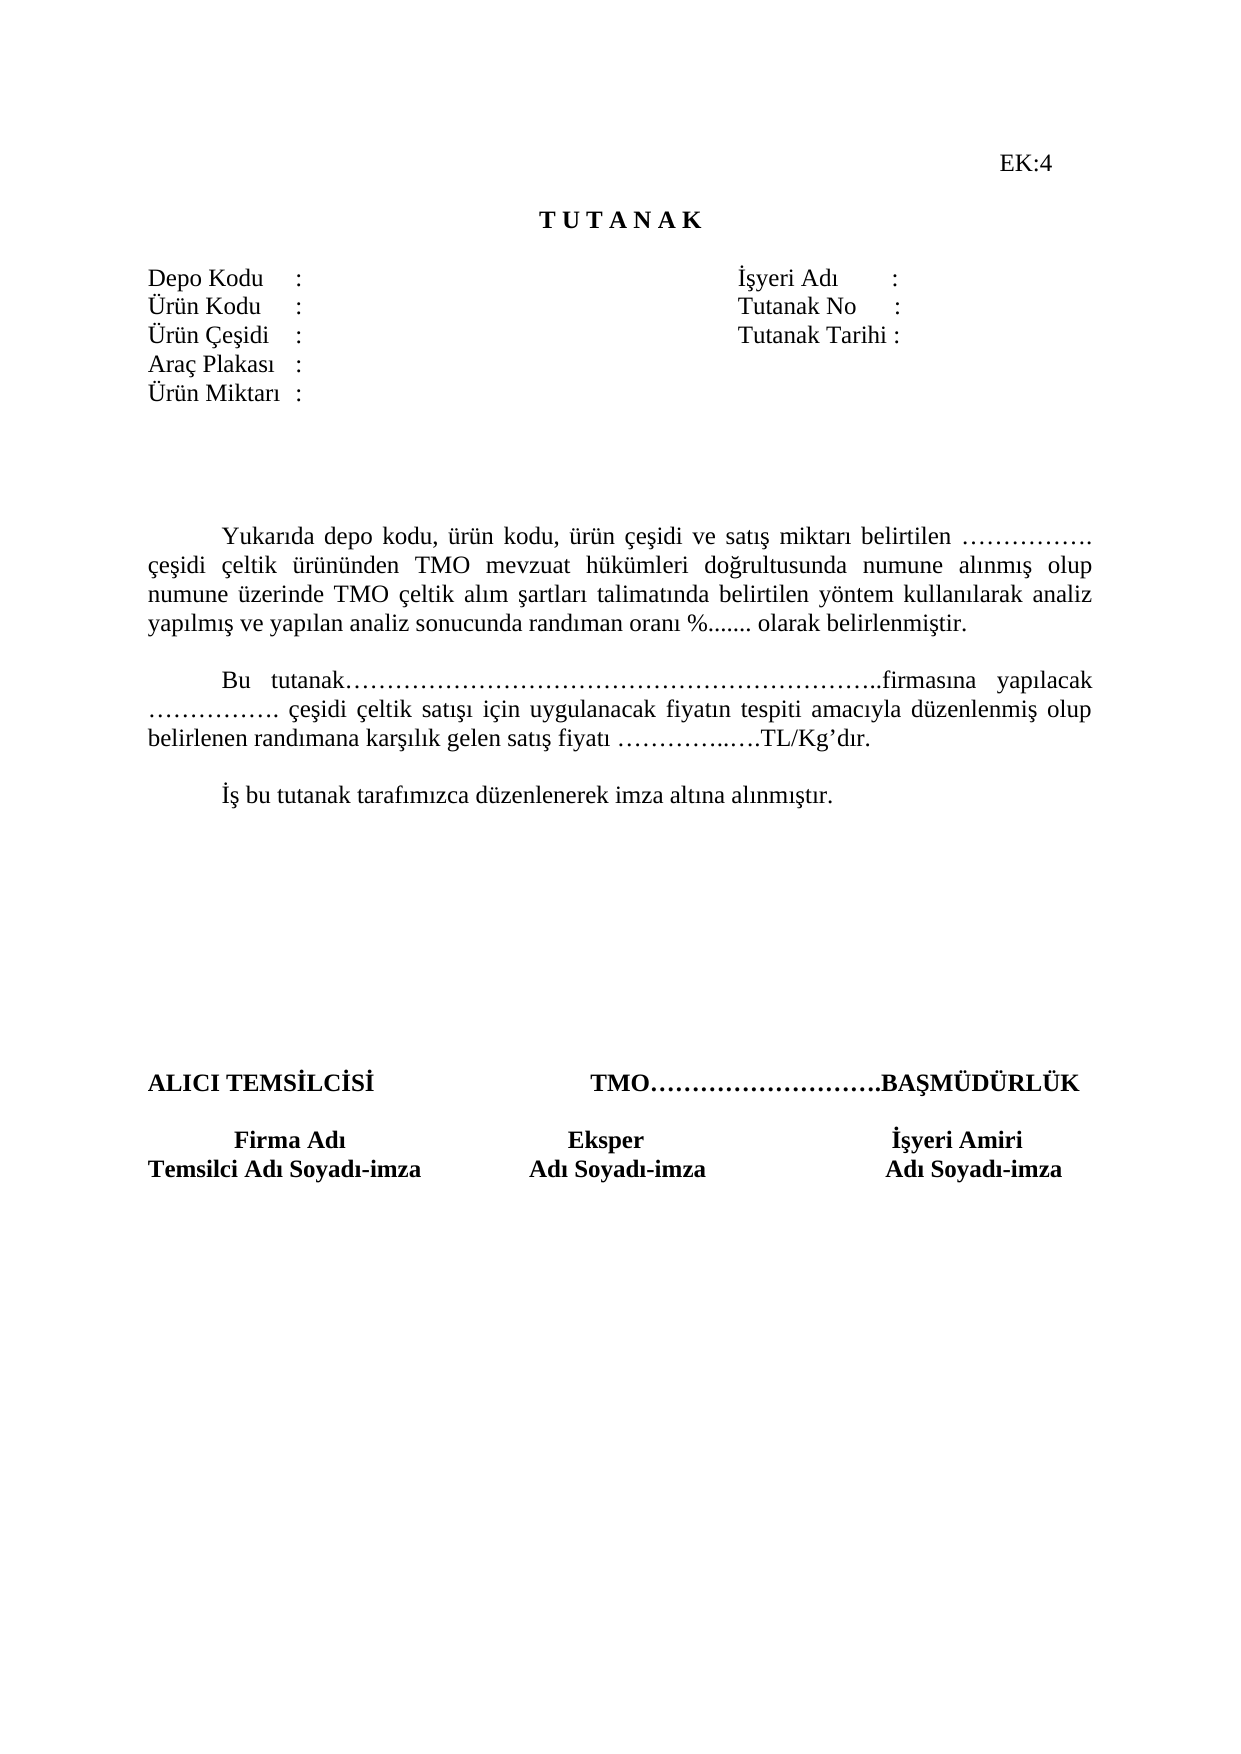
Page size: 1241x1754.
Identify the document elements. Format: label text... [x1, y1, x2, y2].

text Ürün Çeşidi : Tutanak Tarihi : [148, 320, 1093, 349]
text Depo Kodu : İşyeri Adı : [148, 263, 1093, 291]
text EK:4 [148, 148, 1093, 176]
text Ürün Kodu : Tutanak No : [148, 291, 1093, 320]
text Araç Plakası : [148, 349, 1093, 378]
text T U T A N A K [148, 205, 1093, 234]
text Ürün Miktarı : [148, 378, 1093, 406]
text ALICI TEMSİLCİSİ TMO……………………….BAŞMÜDÜRLÜK [148, 1068, 1093, 1096]
text Temsilci Adı Soyadı-imza Adı Soyadı-imza Adı Soyadı-imza [148, 1154, 1093, 1183]
text Firma Adı Eksper İşyeri Amiri [148, 1125, 1093, 1154]
text Bu tutanak………………………………………………………..firmasına yapılacak ……………. çeşidi çeltik satışı için uygulanacak fiyatın tespiti amacıyla düzenlenmiş olup belirlenen randımana karşılık gelen satış fiyatı …………..….TL/Kg’dır. [148, 665, 1093, 751]
text Yukarıda depo kodu, ürün kodu, ürün çeşidi ve satış miktarı belirtilen ……………. çeşidi çeltik ürününden TMO mevzuat hükümleri doğrultusunda numune alınmış olup numune üzerinde TMO çeltik alım şartları talimatında belirtilen yöntem kullanılarak analiz yapılmış ve yapılan analiz sonucunda randıman oranı %....... olarak belirlenmiştir. [148, 521, 1093, 636]
text İş bu tutanak tarafımızca düzenlenerek imza altına alınmıştır. [148, 780, 1093, 809]
